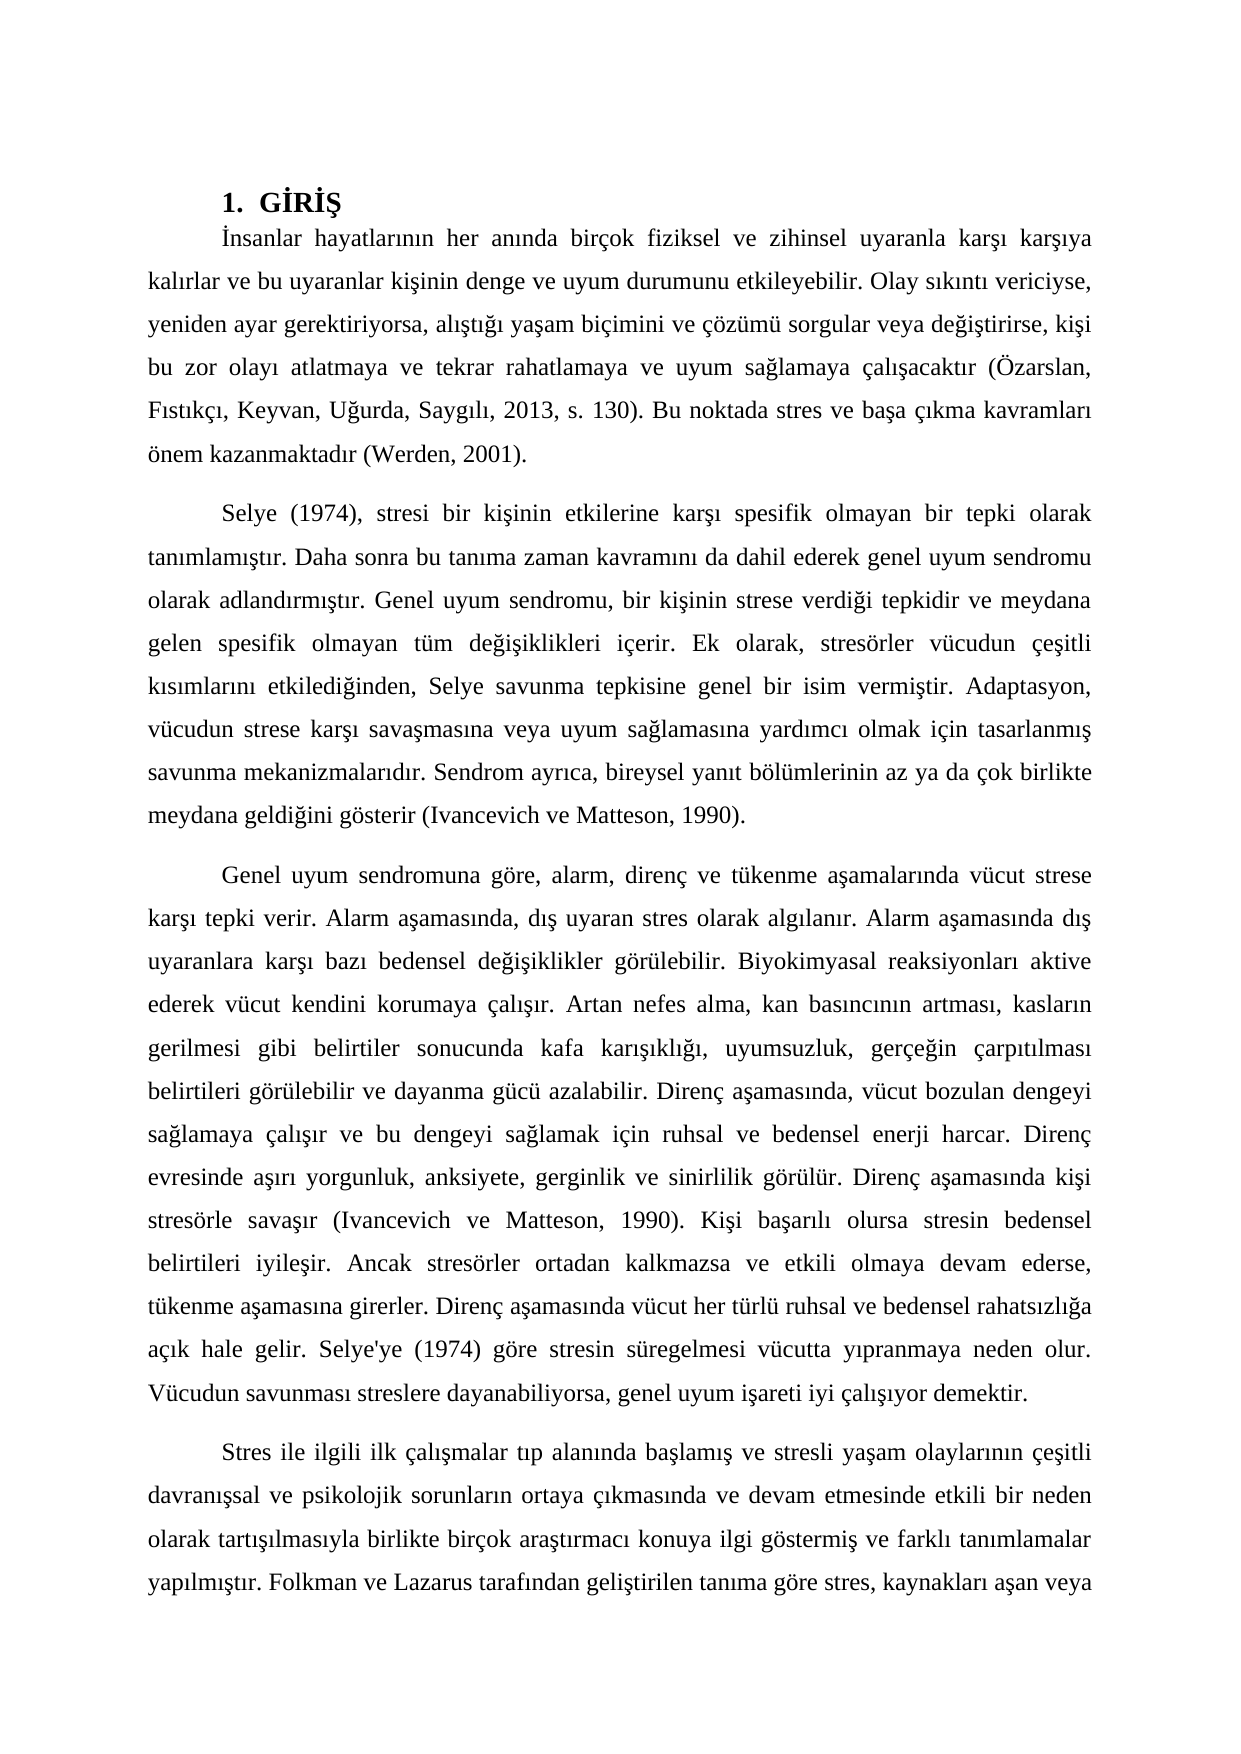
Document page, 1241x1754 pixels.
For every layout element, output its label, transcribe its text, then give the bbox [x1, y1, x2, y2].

subtitle GİRİŞ [221, 185, 1093, 219]
text Selye (1974), stresi bir kişinin etkilerine karşı spesifik olmayan bir tepki olarak tanımlamıştır. Daha sonra bu tanıma zaman kavramını da dahil ederek genel uyum sendromu olarak adlandırmıştır. Genel uyum sendromu, bir kişinin strese verdiği tepkidir ve meydana gelen spesifik olmayan tüm değişiklikleri içerir. Ek olarak, stresörler vücudun çeşitli kısımlarını etkilediğinden, Selye savunma tepkisine genel bir isim vermiştir. Adaptasyon, vücudun strese karşı savaşmasına veya uyum sağlamasına yardımcı olmak için tasarlanmış savunma mekanizmalarıdır. Sendrom ayrıca, bireysel yanıt bölümlerinin az ya da çok birlikte meydana geldiğini gösterir (Ivancevich ve Matteson, 1990). [148, 498, 1093, 829]
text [148, 1437, 1093, 1596]
text Genel uyum sendromuna göre, alarm, direnç ve tükenme aşamalarında vücut strese karşı tepki verir. Alarm aşamasında, dış uyaran stres olarak algılanır. Alarm aşamasında dış uyaranlara karşı bazı bedensel değişiklikler görülebilir. Biyokimyasal reaksiyonları aktive ederek vücut kendini korumaya çalışır. Artan nefes alma, kan basıncının artması, kasların gerilmesi gibi belirtiler sonucunda kafa karışıklığı, uyumsuzluk, gerçeğin çarpıtılması belirtileri görülebilir ve dayanma gücü azalabilir. Direnç aşamasında, vücut bozulan dengeyi sağlamaya çalışır ve bu dengeyi sağlamak için ruhsal ve bedensel enerji harcar. Direnç evresinde aşırı yorgunluk, anksiyete, gerginlik ve sinirlilik görülür. Direnç aşamasında kişi stresörle savaşır (Ivancevich ve Matteson, 1990). Kişi başarılı olursa stresin bedensel belirtileri iyileşir. Ancak stresörler ortadan kalkmazsa ve etkili olmaya devam ederse, tükenme aşamasına girerler. Direnç aşamasında vücut her türlü ruhsal ve bedensel rahatsızlığa açık hale gelir. Selye'ye (1974) göre stresin süregelmesi vücutta yıpranmaya neden olur. Vücudun savunması streslere dayanabiliyorsa, genel uyum işareti iyi çalışıyor demektir. [148, 860, 1093, 1406]
text İnsanlar hayatlarının her anında birçok fiziksel ve zihinsel uyaranla karşı karşıya kalırlar ve bu uyaranlar kişinin denge ve uyum durumunu etkileyebilir. Olay sıkıntı vericiyse, yeniden ayar gerektiriyorsa, alıştığı yaşam biçimini ve çözümü sorgular veya değiştirirse, kişi bu zor olayı atlatmaya ve tekrar rahatlamaya ve uyum sağlamaya çalışacaktır (Özarslan, Fıstıkçı, Keyvan, Uğurda, Saygılı, 2013, s. 130). Bu noktada stres ve başa çıkma kavramları önem kazanmaktadır (Werden, 2001). [148, 223, 1093, 467]
